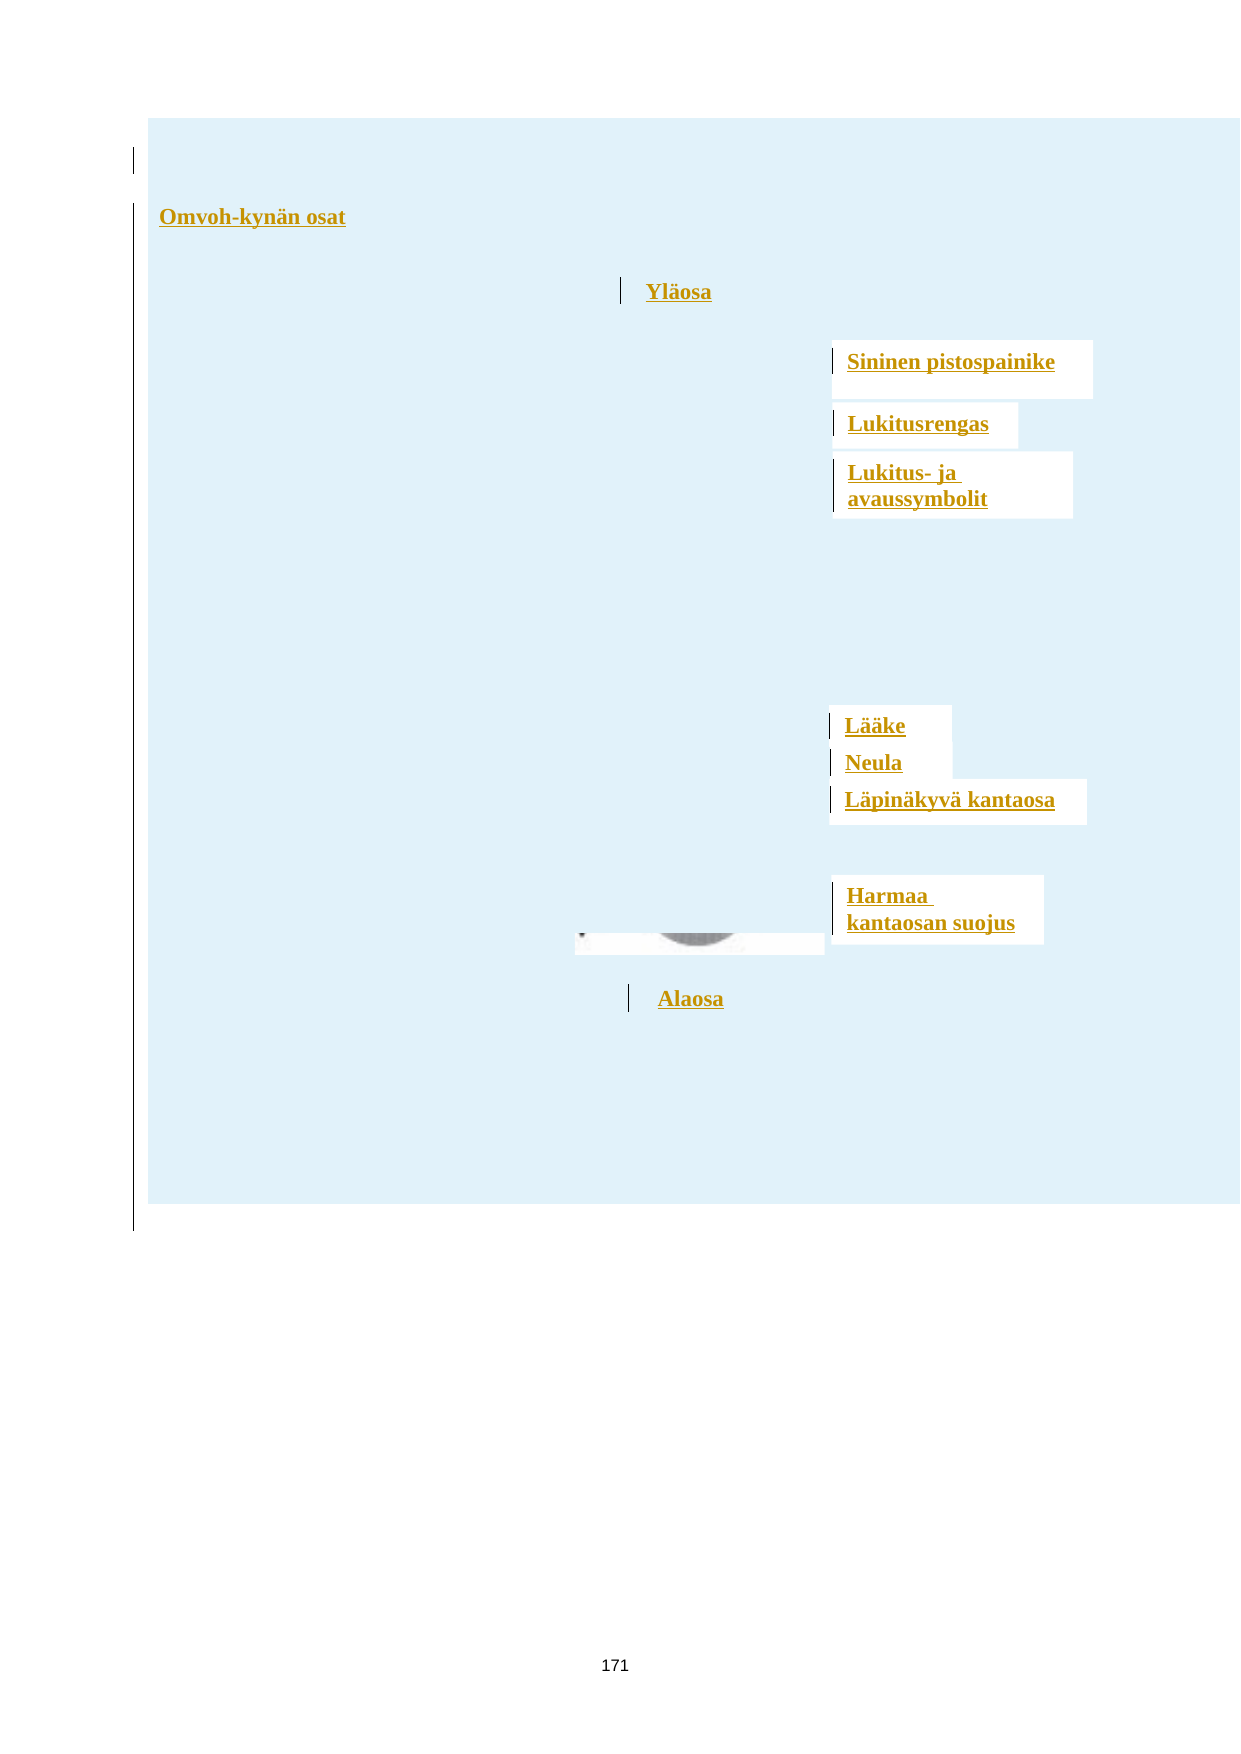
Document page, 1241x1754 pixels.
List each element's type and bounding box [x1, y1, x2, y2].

picture [574, 933, 825, 955]
